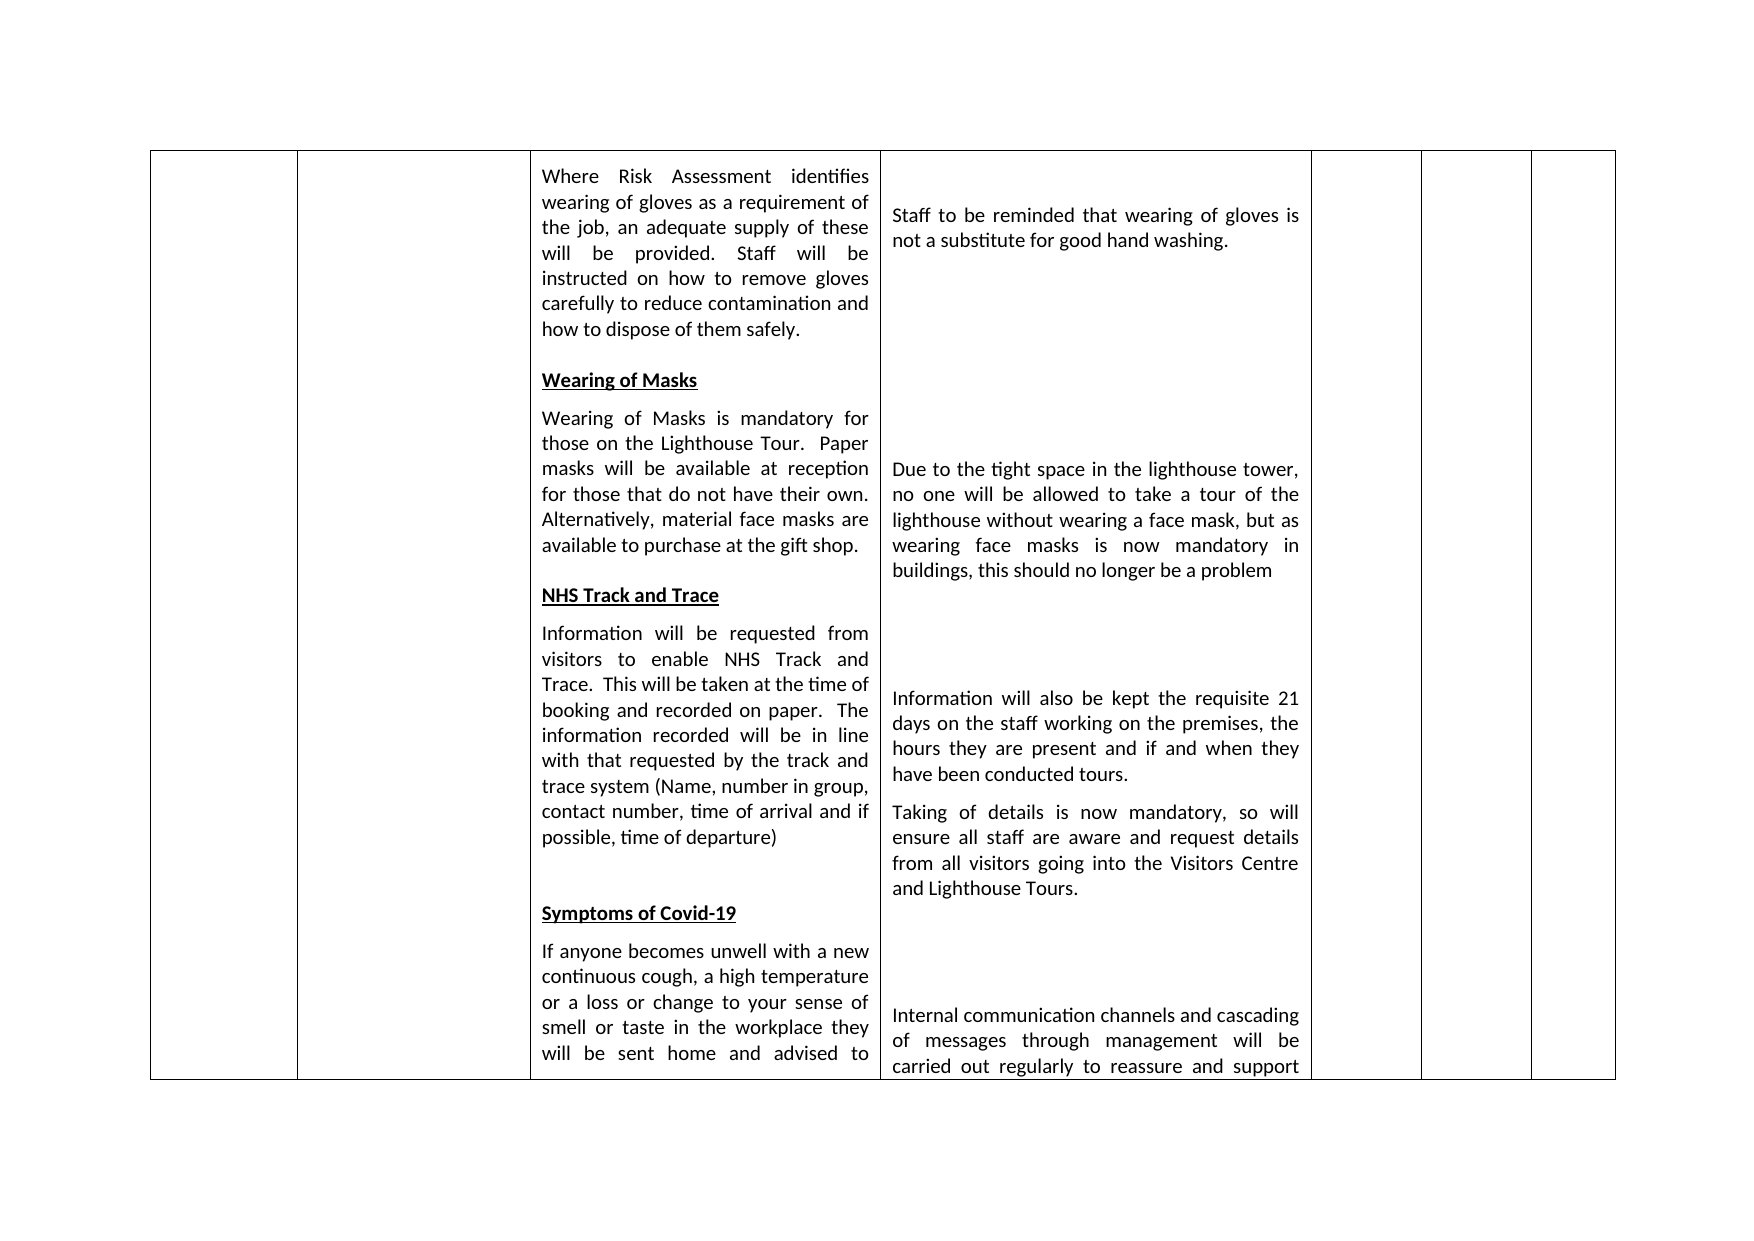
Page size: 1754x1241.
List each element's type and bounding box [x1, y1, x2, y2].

table_cell [151, 151, 297, 1078]
table_cell [531, 151, 880, 1078]
table_cell [881, 151, 1311, 1078]
table_cell [298, 151, 530, 1078]
table_cell [1532, 151, 1615, 1078]
table_cell [1312, 151, 1421, 1078]
table_cell [1422, 151, 1531, 1078]
